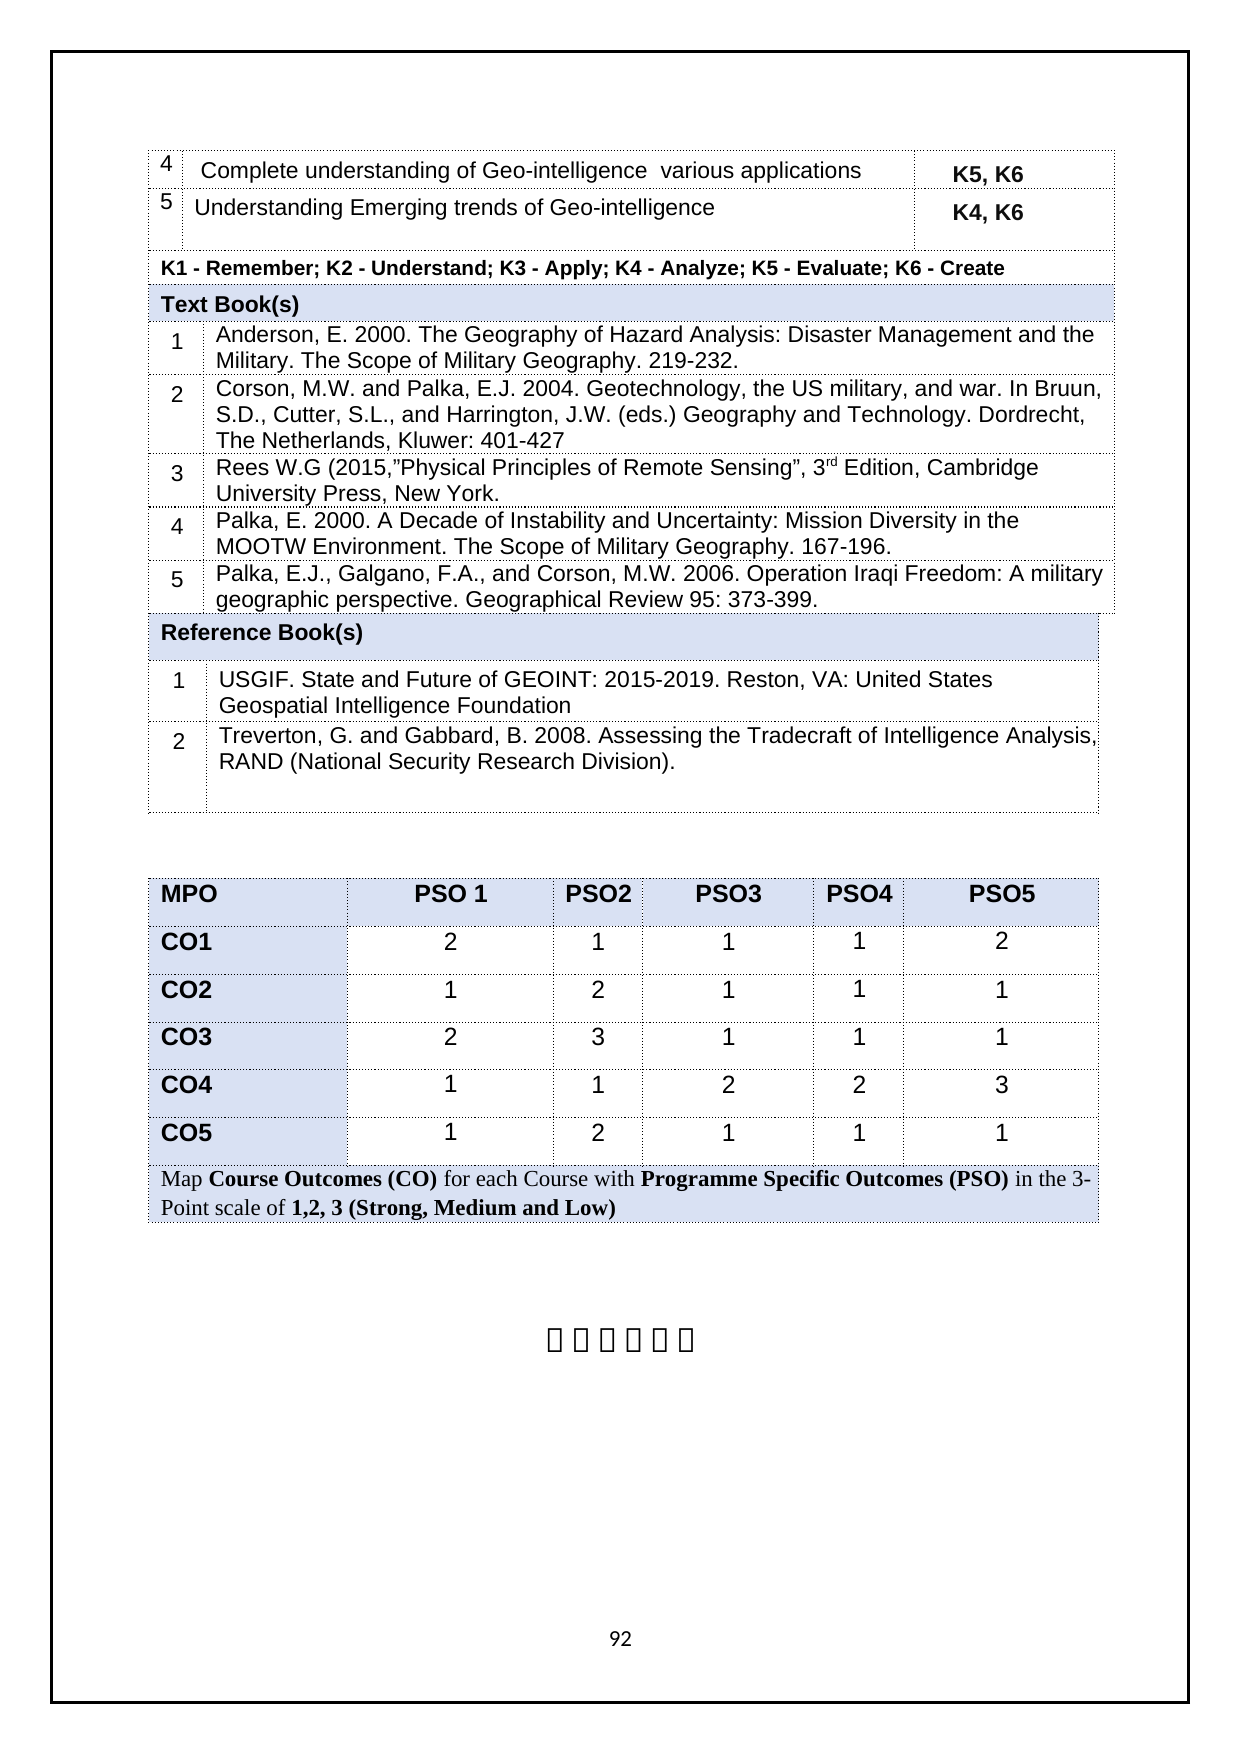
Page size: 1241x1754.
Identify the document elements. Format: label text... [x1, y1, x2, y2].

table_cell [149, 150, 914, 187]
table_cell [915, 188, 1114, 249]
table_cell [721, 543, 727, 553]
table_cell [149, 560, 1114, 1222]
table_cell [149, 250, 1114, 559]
text  [150, 1317, 1090, 1362]
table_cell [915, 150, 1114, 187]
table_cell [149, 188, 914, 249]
